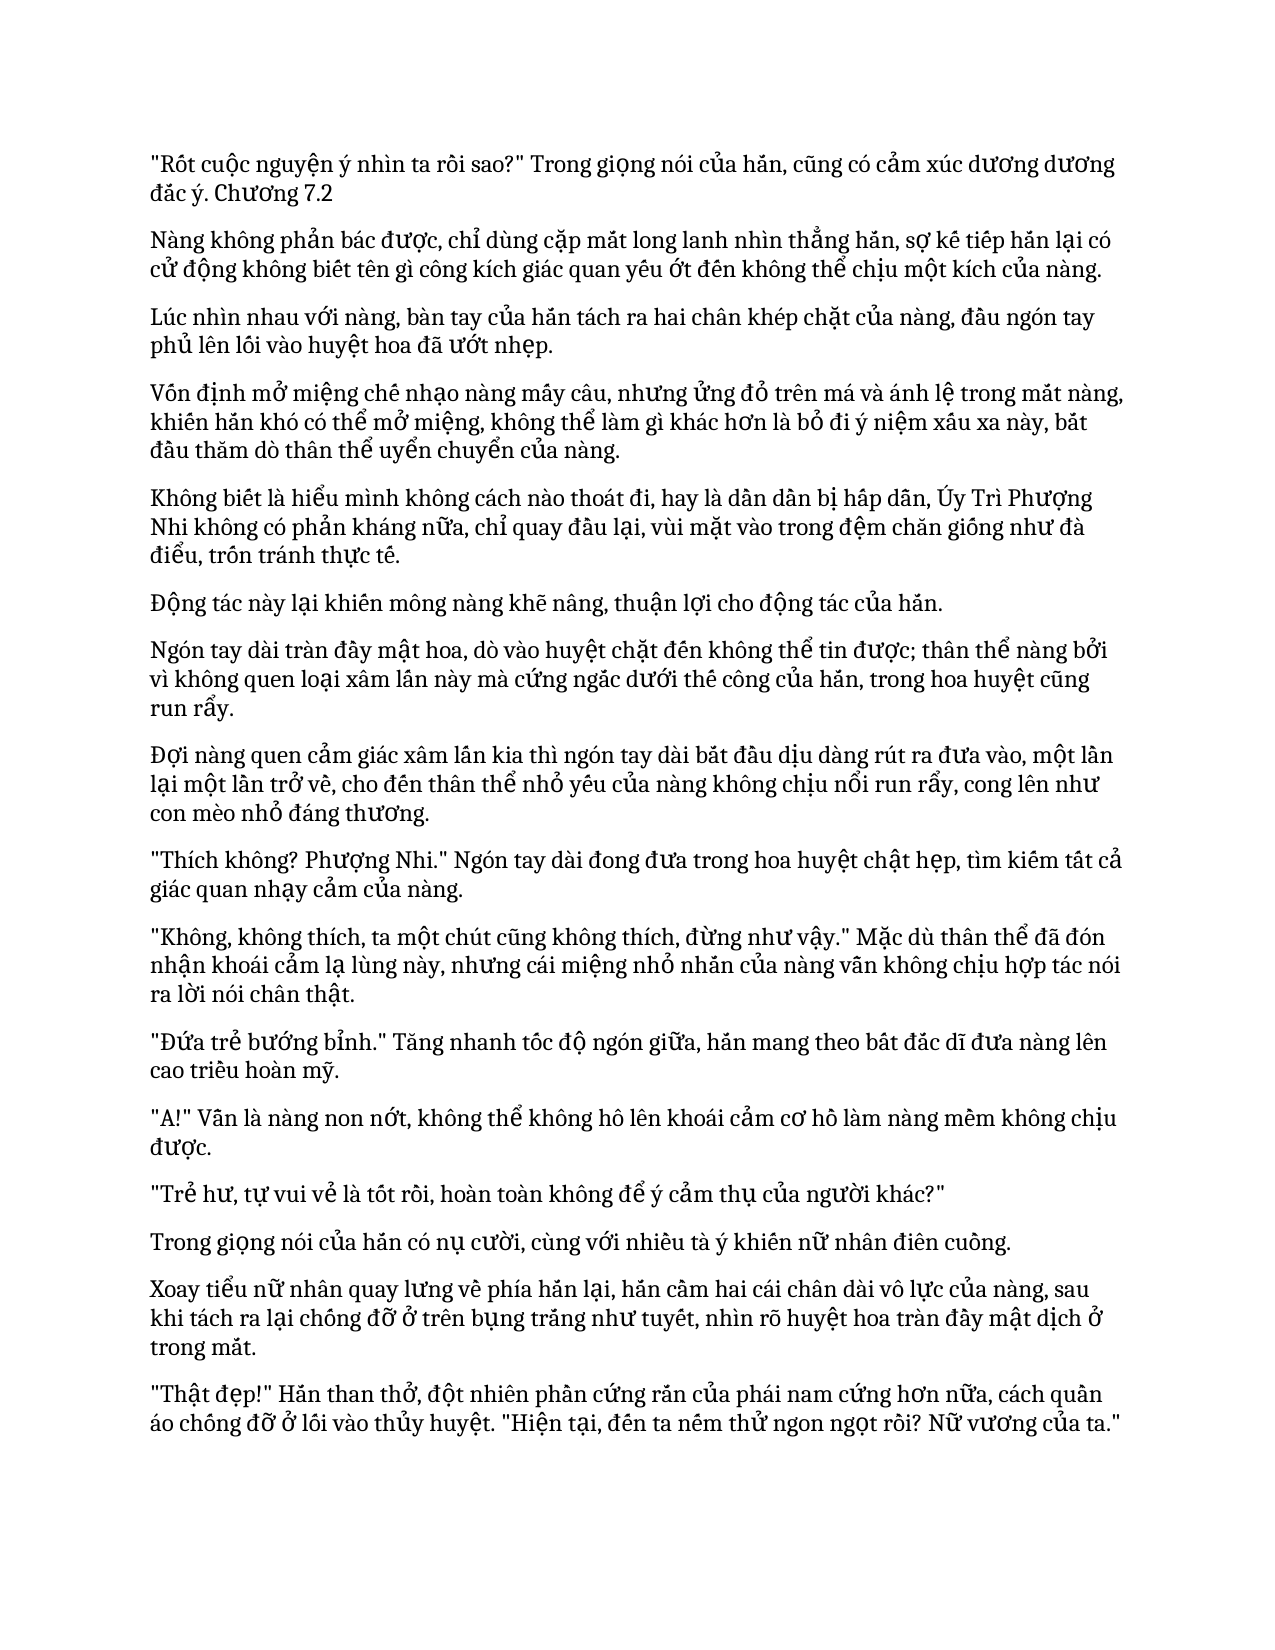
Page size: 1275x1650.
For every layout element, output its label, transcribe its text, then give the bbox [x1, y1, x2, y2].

text "Thật đẹp!" Hắn than thở, đột nhiên phần cứng rắn của phái nam cứng hơn nữa, cách quần áo chống đỡ ở lối vào thủy huyệt. "Hiện tại, đến ta nếm thử ngon ngọt rồi? Nữ vương của ta." [150, 1380, 1125, 1437]
text "Đứa trẻ bướng bỉnh." Tăng nhanh tốc độ ngón giữa, hắn mang theo bất đắc dĩ đưa nàng lên cao triều hoàn mỹ. [150, 1027, 1125, 1085]
text Động tác này lại khiến mông nàng khẽ nâng, thuận lợi cho động tác của hắn. [150, 589, 1125, 617]
text "A!" Vẫn là nàng non nớt, không thể không hô lên khoái cảm cơ hồ làm nàng mềm không chịu được. [150, 1104, 1125, 1161]
text Trong giọng nói của hắn có nụ cười, cùng với nhiều tà ý khiến nữ nhân điên cuồng. [150, 1227, 1125, 1256]
text Đợi nàng quen cảm giác xâm lấn kia thì ngón tay dài bắt đầu dịu dàng rút ra đưa vào, một lần lại một lần trở về, cho đến thân thể nhỏ yếu của nàng không chịu nổi run rẩy, cong lên như con mèo nhỏ đáng thương. [150, 741, 1125, 827]
text "Rốt cuộc nguyện ý nhìn ta rồi sao?" Trong giọng nói của hắn, cũng có cảm xúc dương dương đắc ý. Chương 7.2 [150, 150, 1125, 207]
text Lúc nhìn nhau với nàng, bàn tay của hắn tách ra hai chân khép chặt của nàng, đầu ngón tay phủ lên lối vào huyệt hoa đã ướt nhẹp. [150, 302, 1125, 360]
text "Không, không thích, ta một chút cũng không thích, đừng như vậy." Mặc dù thân thể đã đón nhận khoái cảm lạ lùng này, nhưng cái miệng nhỏ nhắn của nàng vẫn không chịu hợp tác nói ra lời nói chân thật. [150, 922, 1125, 1009]
text Vốn định mở miệng chế nhạo nàng mấy câu, nhưng ửng đỏ trên má và ánh lệ trong mắt nàng, khiến hắn khó có thể mở miệng, không thể làm gì khác hơn là bỏ đi ý niệm xấu xa này, bắt đầu thăm dò thân thể uyển chuyển của nàng. [150, 379, 1125, 465]
text "Trẻ hư, tự vui vẻ là tốt rồi, hoàn toàn không để ý cảm thụ của người khác?" [150, 1180, 1125, 1209]
text Xoay tiểu nữ nhân quay lưng về phía hắn lại, hắn cầm hai cái chân dài vô lực của nàng, sau khi tách ra lại chống đỡ ở trên bụng trắng như tuyết, nhìn rõ huyệt hoa tràn đầy mật dịch ở trong mắt. [150, 1275, 1125, 1361]
text Ngón tay dài tràn đầy mật hoa, dò vào huyệt chặt đến không thể tin được; thân thể nàng bởi vì không quen loại xâm lấn này mà cứng ngắc dưới thế công của hắn, trong hoa huyệt cũng run rẩy. [150, 636, 1125, 722]
text Không biết là hiểu mình không cách nào thoát đi, hay là dần dần bị hấp dẫn, Úy Trì Phượng Nhi không có phản kháng nữa, chỉ quay đầu lại, vùi mặt vào trong đệm chăn giống như đà điểu, trốn tránh thực tế. [150, 484, 1125, 570]
text "Thích không? Phượng Nhi." Ngón tay dài đong đưa trong hoa huyệt chật hẹp, tìm kiếm tất cả giác quan nhạy cảm của nàng. [150, 846, 1125, 904]
text Nàng không phản bác được, chỉ dùng cặp mắt long lanh nhìn thẳng hắn, sợ kế tiếp hắn lại có cử động không biết tên gì công kích giác quan yếu ớt đến không thể chịu một kích của nàng. [150, 226, 1125, 284]
